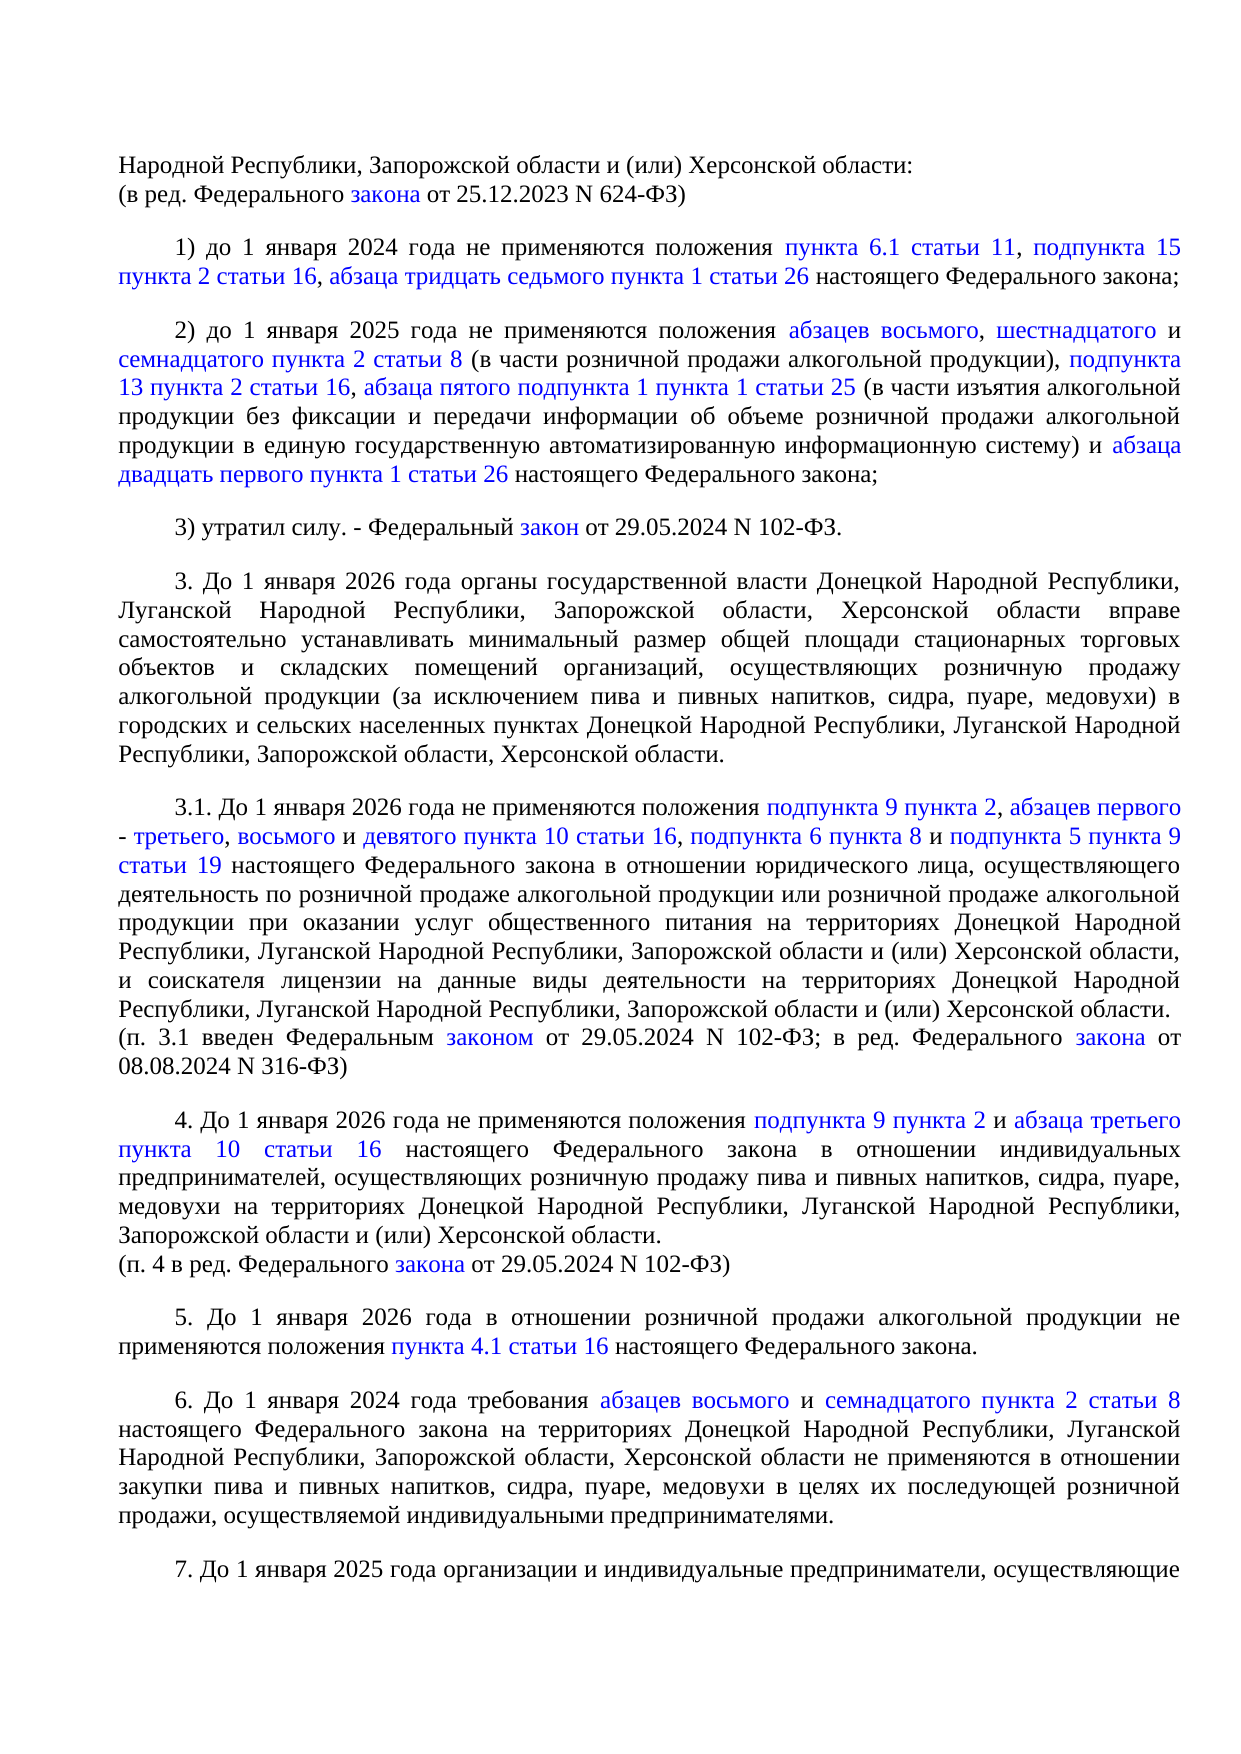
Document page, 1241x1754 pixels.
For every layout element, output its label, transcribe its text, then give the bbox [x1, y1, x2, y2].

text 3. До 1 января 2026 года органы государственной власти Донецкой Народной Республики, Луганской Народной Республики, Запорожской области, Херсонской области вправе самостоятельно устанавливать минимальный размер общей площади стационарных торговых объектов и складских помещений организаций, осуществляющих розничную продажу алкогольной продукции (за исключением пива и пивных напитков, сидра, пуаре, медовухи) в городских и сельских населенных пунктах Донецкой Народной Республики, Луганской Народной Республики, Запорожской области, Херсонской области. [118, 566, 1181, 767]
text 5. До 1 января 2026 года в отношении розничной продажи алкогольной продукции не применяются положения пункта 4.1 статьи 16 настоящего Федерального закона. [118, 1302, 1181, 1360]
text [118, 150, 1181, 179]
text 1) до 1 января 2024 года не применяются положения пункта 6.1 статьи 11, подпункта 15 пункта 2 статьи 16, абзаца тридцать седьмого пункта 1 статьи 26 настоящего Федерального закона; [118, 232, 1181, 290]
text (п. 4 в ред. Федерального закона от 29.05.2024 N 102-ФЗ) [118, 1249, 1181, 1277]
text 3) утратил силу. - Федеральный закон от 29.05.2024 N 102-ФЗ. [118, 512, 1181, 541]
text (п. 3.1 введен Федеральным законом от 29.05.2024 N 102-ФЗ; в ред. Федерального закона от 08.08.2024 N 316-ФЗ) [118, 1022, 1181, 1080]
text 2) до 1 января 2025 года не применяются положения абзацев восьмого, шестнадцатого и семнадцатого пункта 2 статьи 8 (в части розничной продажи алкогольной продукции), подпункта 13 пункта 2 статьи 16, абзаца пятого подпункта 1 пункта 1 статьи 25 (в части изъятия алкогольной продукции без фиксации и передачи информации об объеме розничной продажи алкогольной продукции в единую государственную автоматизированную информационную систему) и абзаца двадцать первого пункта 1 статьи 26 настоящего Федерального закона; [118, 315, 1181, 487]
text (в ред. Федерального закона от 25.12.2023 N 624-ФЗ) [118, 179, 1181, 207]
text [118, 1554, 1181, 1582]
text 6. До 1 января 2024 года требования абзацев восьмого и семнадцатого пункта 2 статьи 8 настоящего Федерального закона на территориях Донецкой Народной Республики, Луганской Народной Республики, Запорожской области, Херсонской области не применяются в отношении закупки пива и пивных напитков, сидра, пуаре, медовухи в целях их последующей розничной продажи, осуществляемой индивидуальными предпринимателями. [118, 1385, 1181, 1529]
text 4. До 1 января 2026 года не применяются положения подпункта 9 пункта 2 и абзаца третьего пункта 10 статьи 16 настоящего Федерального закона в отношении индивидуальных предпринимателей, осуществляющих розничную продажу пива и пивных напитков, сидра, пуаре, медовухи на территориях Донецкой Народной Республики, Луганской Народной Республики, Запорожской области и (или) Херсонской области. [118, 1105, 1181, 1249]
text 3.1. До 1 января 2026 года не применяются положения подпункта 9 пункта 2, абзацев первого - третьего, восьмого и девятого пункта 10 статьи 16, подпункта 6 пункта 8 и подпункта 5 пункта 9 статьи 19 настоящего Федерального закона в отношении юридического лица, осуществляющего деятельность по розничной продаже алкогольной продукции или розничной продаже алкогольной продукции при оказании услуг общественного питания на территориях Донецкой Народной Республики, Луганской Народной Республики, Запорожской области и (или) Херсонской области, и соискателя лицензии на данные виды деятельности на территориях Донецкой Народной Республики, Луганской Народной Республики, Запорожской области и (или) Херсонской области. [118, 792, 1181, 1022]
